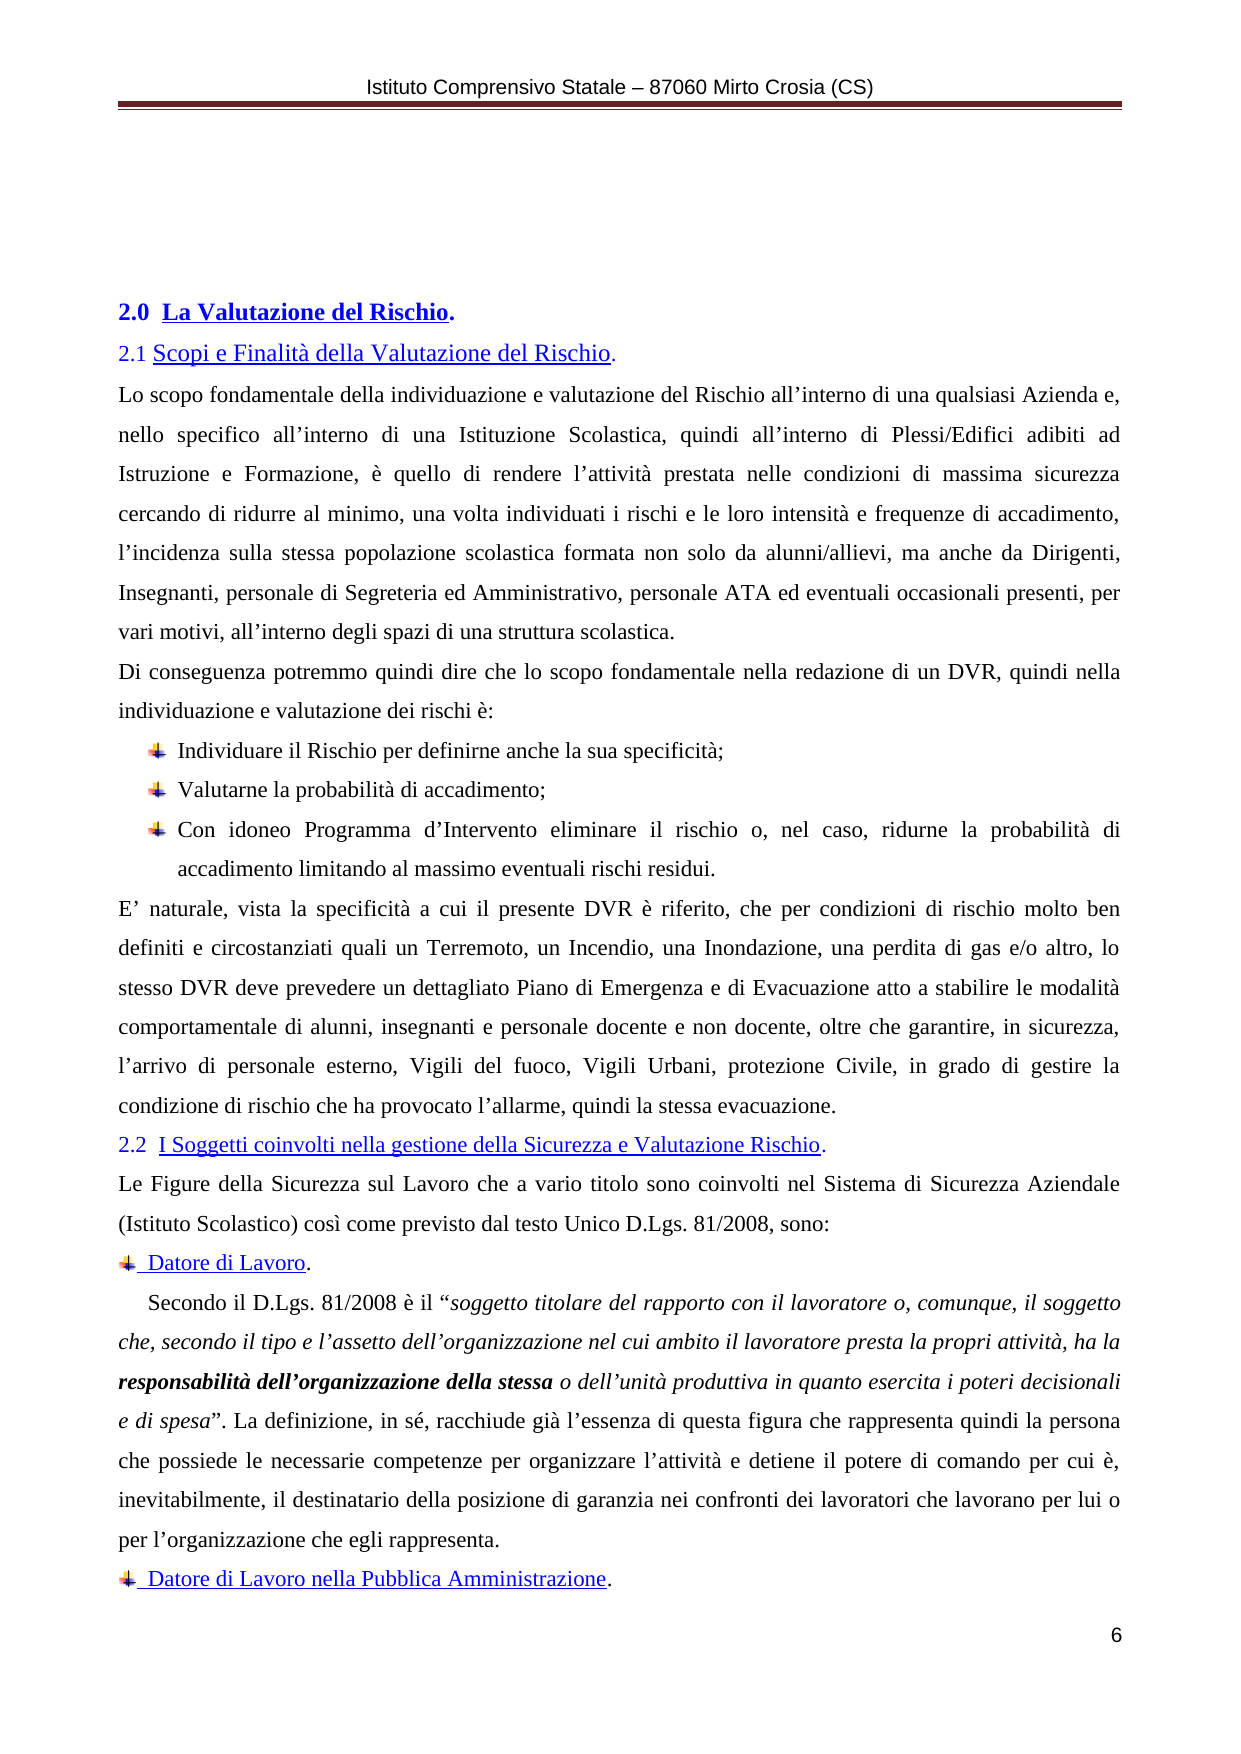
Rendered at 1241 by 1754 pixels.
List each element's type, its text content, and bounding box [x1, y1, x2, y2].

list Con idoneo Programma d’Intervento eliminare il rischio o, nel caso, ridurne la probabilità di accadimento limitando al massimo eventuali rischi residui. [148, 816, 1122, 881]
text Lo scopo fondamentale della individuazione e valutazione del Rischio all’interno di una qualsiasi Azienda e, nello specifico all’interno di una Istituzione Scolastica, quindi all’interno di Plessi/Edifici adibiti ad Istruzione e Formazione, è quello di rendere l’attività prestata nelle condizioni di massima sicurezza cercando di ridurre al minimo, una volta individuati i rischi e le loro intensità e frequenze di accadimento, l’incidenza sulla stessa popolazione scolastica formata non solo da alunni/allievi, ma anche da Dirigenti, Insegnanti, personale di Segreteria ed Amministrativo, personale ATA ed eventuali occasionali presenti, per vari motivi, all’interno degli spazi di una struttura scolastica. [118, 381, 1122, 644]
text Le Figure della Sicurezza sul Lavoro che a vario titolo sono coinvolti nel Sistema di Sicurezza Aziendale (Istituto Scolastico) così come previsto dal testo Unico D.Lgs. 81/2008, sono: [118, 1170, 1122, 1236]
picture [119, 1254, 136, 1271]
picture [148, 820, 166, 837]
text E’ naturale, vista la specificità a cui il presente DVR è riferito, che per condizioni di rischio molto ben definiti e circostanziati quali un Terremoto, un Incendio, una Inondazione, una perdita di gas e/o altro, lo stesso DVR deve prevedere un dettagliato Piano di Emergenza e di Evacuazione atto a stabilire le modalità comportamentale di alunni, insegnanti e personale docente e non docente, oltre che garantire, in sicurezza, l’arrivo di personale esterno, Vigili del fuoco, Vigili Urbani, protezione Civile, in grado di gestire la condizione di rischio che ha provocato l’allarme, quindi la stessa evacuazione. [118, 894, 1122, 1118]
picture [119, 1569, 136, 1587]
list Valutarne la probabilità di accadimento; [148, 776, 1122, 802]
list Datore di Lavoro. [118, 1249, 1122, 1276]
text 2.2 I Soggetti coinvolti nella gestione della Sicurezza e Valutazione Rischio. [118, 1131, 1122, 1158]
text Secondo il D.Lgs. 81/2008 è il “soggetto titolare del rapporto con il lavoratore o, comunque, il soggetto che, secondo il tipo e l’assetto dell’organizzazione nel cui ambito il lavoratore presta la propri attività, ha la responsabilità dell’organizzazione della stessa o dell’unità produttiva in quanto esercita i poteri decisionali e di spesa”. La definizione, in sé, racchiude già l’essenza di questa figura che rappresenta quindi la persona che possiede le necessarie competenze per organizzare l’attività e detiene il potere di comando per cui è, inevitabilmente, il destinatario della posizione di garanzia nei confronti dei lavoratori che lavorano per lui o per l’organizzazione che egli rappresenta. [118, 1289, 1122, 1552]
list Individuare il Rischio per definirne anche la sua specificità; [148, 737, 1122, 763]
text 2.0 La Valutazione del Rischio. [118, 297, 1122, 326]
text 2.1 Scopi e Finalità della Valutazione del Rischio. [118, 338, 1122, 367]
text Di conseguenza potremmo quindi dire che lo scopo fondamentale nella redazione di un DVR, quindi nella individuazione e valutazione dei rischi è: [118, 658, 1122, 723]
list Datore di Lavoro nella Pubblica Amministrazione. [118, 1565, 1122, 1591]
picture [148, 780, 166, 798]
picture [148, 741, 166, 759]
